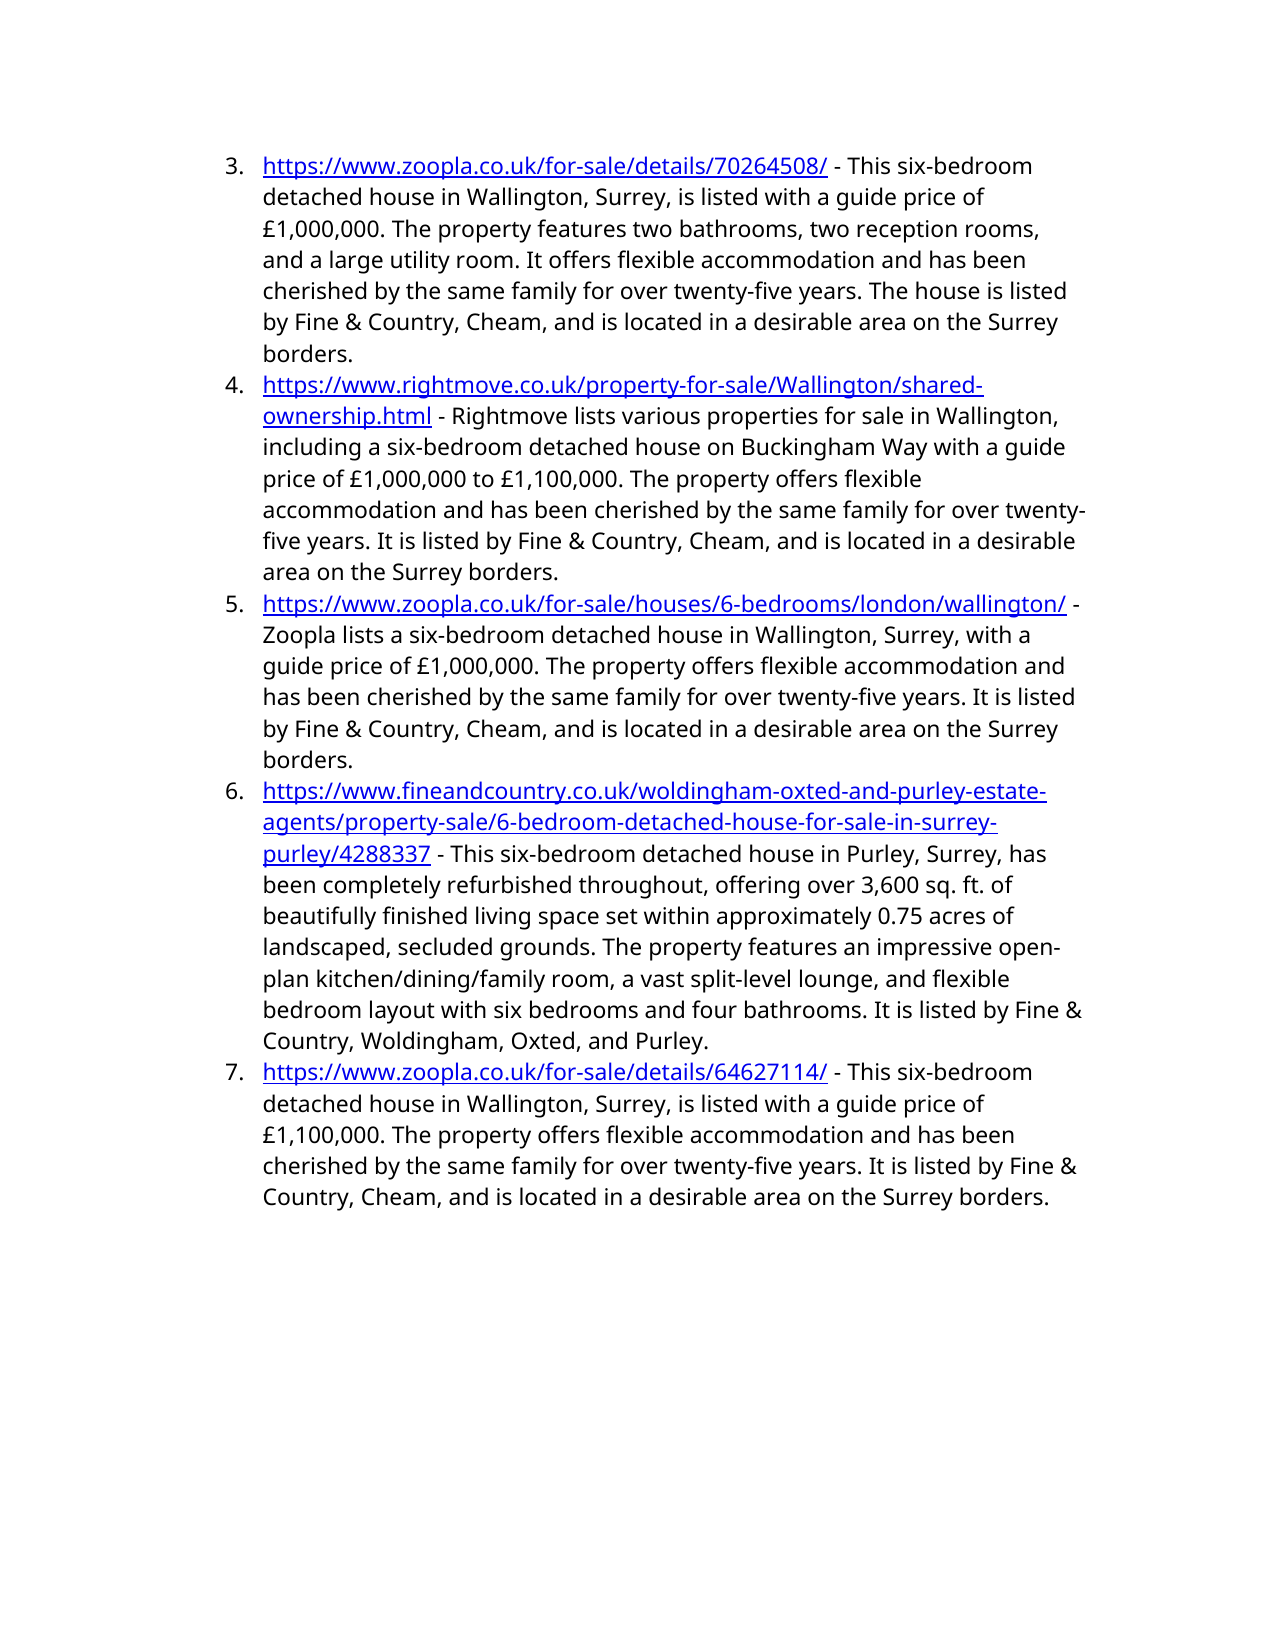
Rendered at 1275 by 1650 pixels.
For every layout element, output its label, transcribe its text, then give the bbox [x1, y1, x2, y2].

list https://www.zoopla.co.uk/for-sale/details/64627114/ - This six-bedroom detached house in Wallington, Surrey, is listed with a guide price of £1,100,000. The property offers flexible accommodation and has been cherished by the same family for over twenty-five years. It is listed by Fine & Country, Cheam, and is located in a desirable area on the Surrey borders. [225, 1056, 1087, 1212]
list https://www.zoopla.co.uk/for-sale/details/70264508/ - This six-bedroom detached house in Wallington, Surrey, is listed with a guide price of £1,000,000. The property features two bathrooms, two reception rooms, and a large utility room. It offers flexible accommodation and has been cherished by the same family for over twenty-five years. The house is listed by Fine & Country, Cheam, and is located in a desirable area on the Surrey borders. [225, 150, 1087, 369]
list https://www.rightmove.co.uk/property-for-sale/Wallington/shared-ownership.html - Rightmove lists various properties for sale in Wallington, including a six-bedroom detached house on Buckingham Way with a guide price of £1,000,000 to £1,100,000. The property offers flexible accommodation and has been cherished by the same family for over twenty-five years. It is listed by Fine & Country, Cheam, and is located in a desirable area on the Surrey borders. [225, 369, 1087, 587]
list https://www.fineandcountry.co.uk/woldingham-oxted-and-purley-estate-agents/property-sale/6-bedroom-detached-house-for-sale-in-surrey-purley/4288337 - This six-bedroom detached house in Purley, Surrey, has been completely refurbished throughout, offering over 3,600 sq. ft. of beautifully finished living space set within approximately 0.75 acres of landscaped, secluded grounds. The property features an impressive open-plan kitchen/dining/family room, a vast split-level lounge, and flexible bedroom layout with six bedrooms and four bathrooms. It is listed by Fine & Country, Woldingham, Oxted, and Purley. [225, 775, 1087, 1056]
list https://www.zoopla.co.uk/for-sale/houses/6-bedrooms/london/wallington/ - Zoopla lists a six-bedroom detached house in Wallington, Surrey, with a guide price of £1,000,000. The property offers flexible accommodation and has been cherished by the same family for over twenty-five years. It is listed by Fine & Country, Cheam, and is located in a desirable area on the Surrey borders. [225, 587, 1087, 775]
